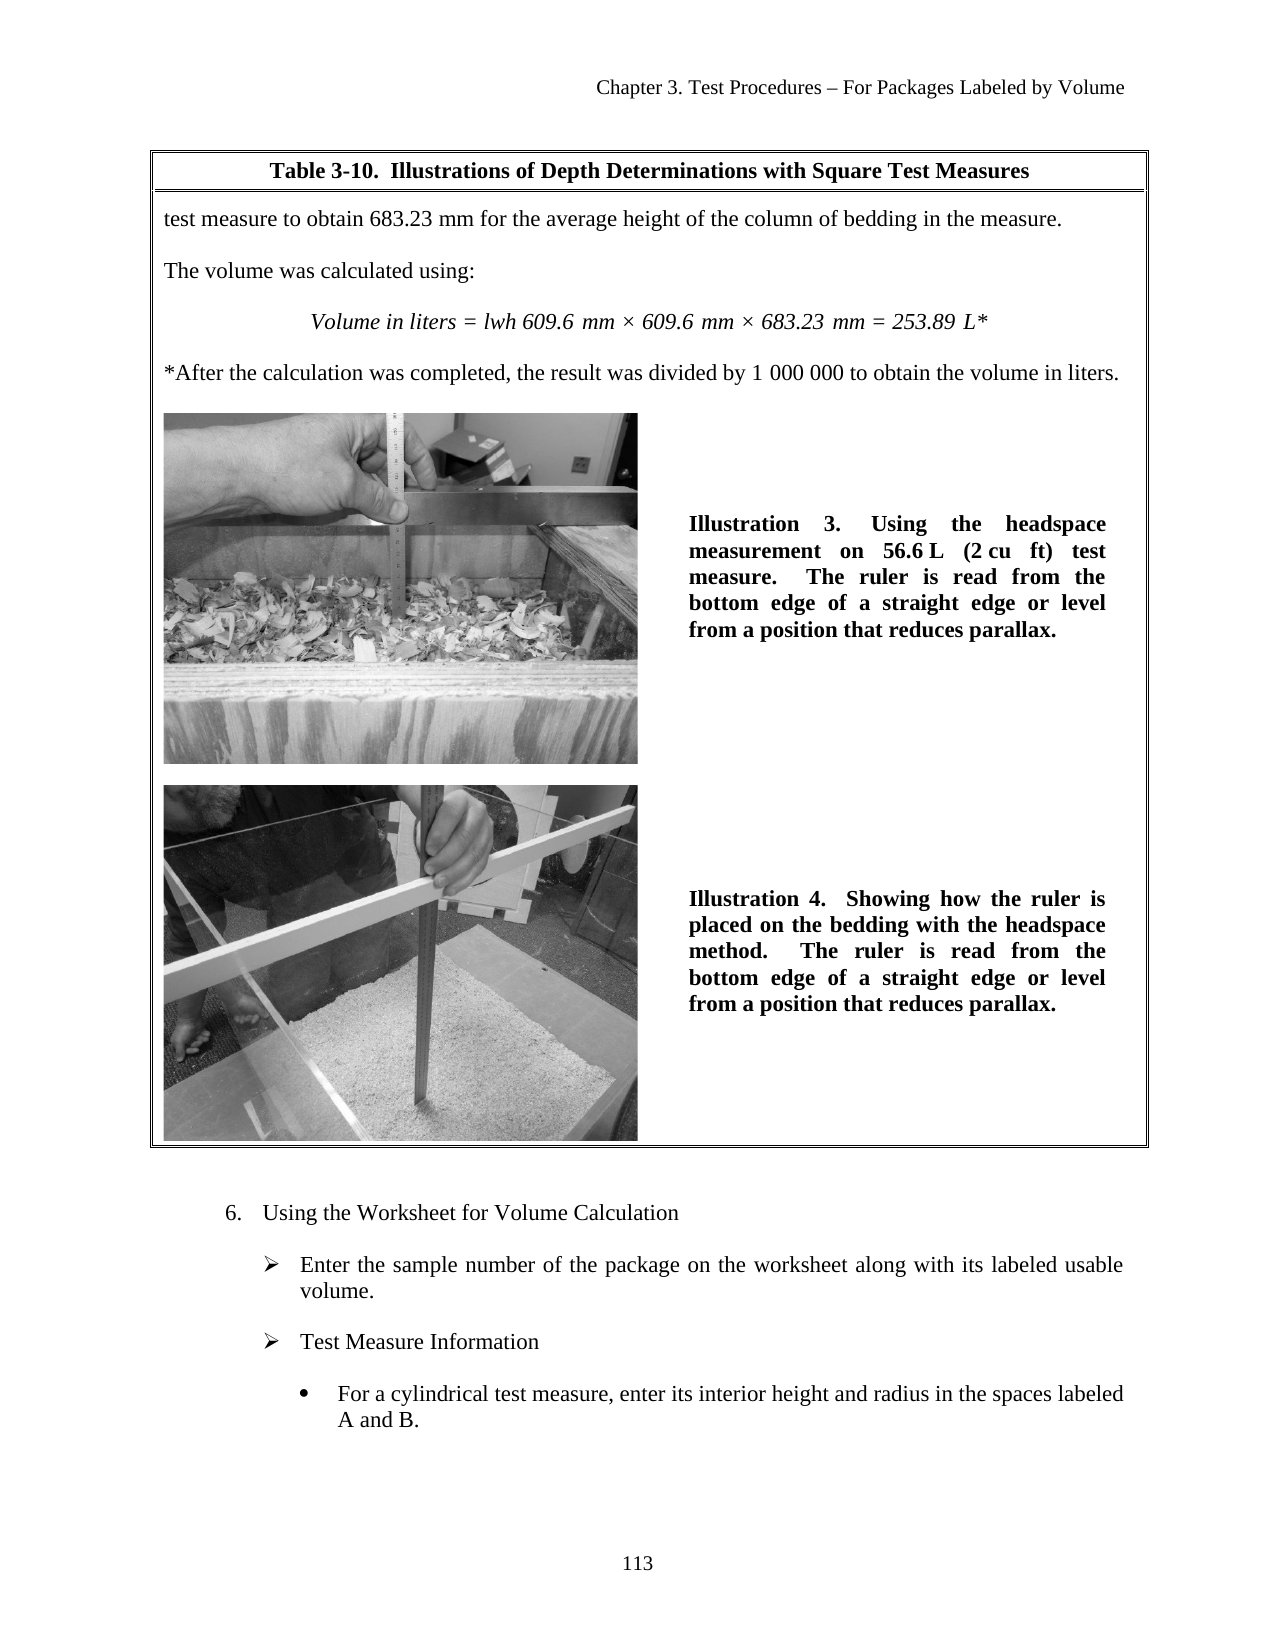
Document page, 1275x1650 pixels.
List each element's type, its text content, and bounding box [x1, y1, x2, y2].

table_cell [153, 781, 650, 1145]
list Test Measure Information [262, 1328, 1125, 1355]
picture [163, 413, 638, 764]
list Enter the sample number of the package on the worksheet along with its labeled usable volume. [262, 1251, 1125, 1303]
table_header Table 3-10. Illustrations of Depth Determinations with Square Test Measures [153, 153, 1146, 188]
list For a cylindrical test measure, enter its interior height and radius in the spaces labeled A and B. [300, 1380, 1125, 1432]
picture [163, 785, 638, 1141]
table_cell Illustration 4. Showing how the ruler is placed on the bedding with the headspace method. The ruler is read from the bottom edge of a straight edge or level from a position that reduces parallax. [650, 781, 1146, 1145]
table_cell Illustration 3. Using the headspace measurement on 56.6 L (2 cu ft) test measure. The ruler is read from the bottom edge of a straight edge or level from a position that reduces parallax. [650, 397, 1146, 781]
table_cell [153, 397, 650, 781]
list Using the Worksheet for Volume Calculation [225, 1199, 1125, 1226]
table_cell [153, 189, 1146, 397]
